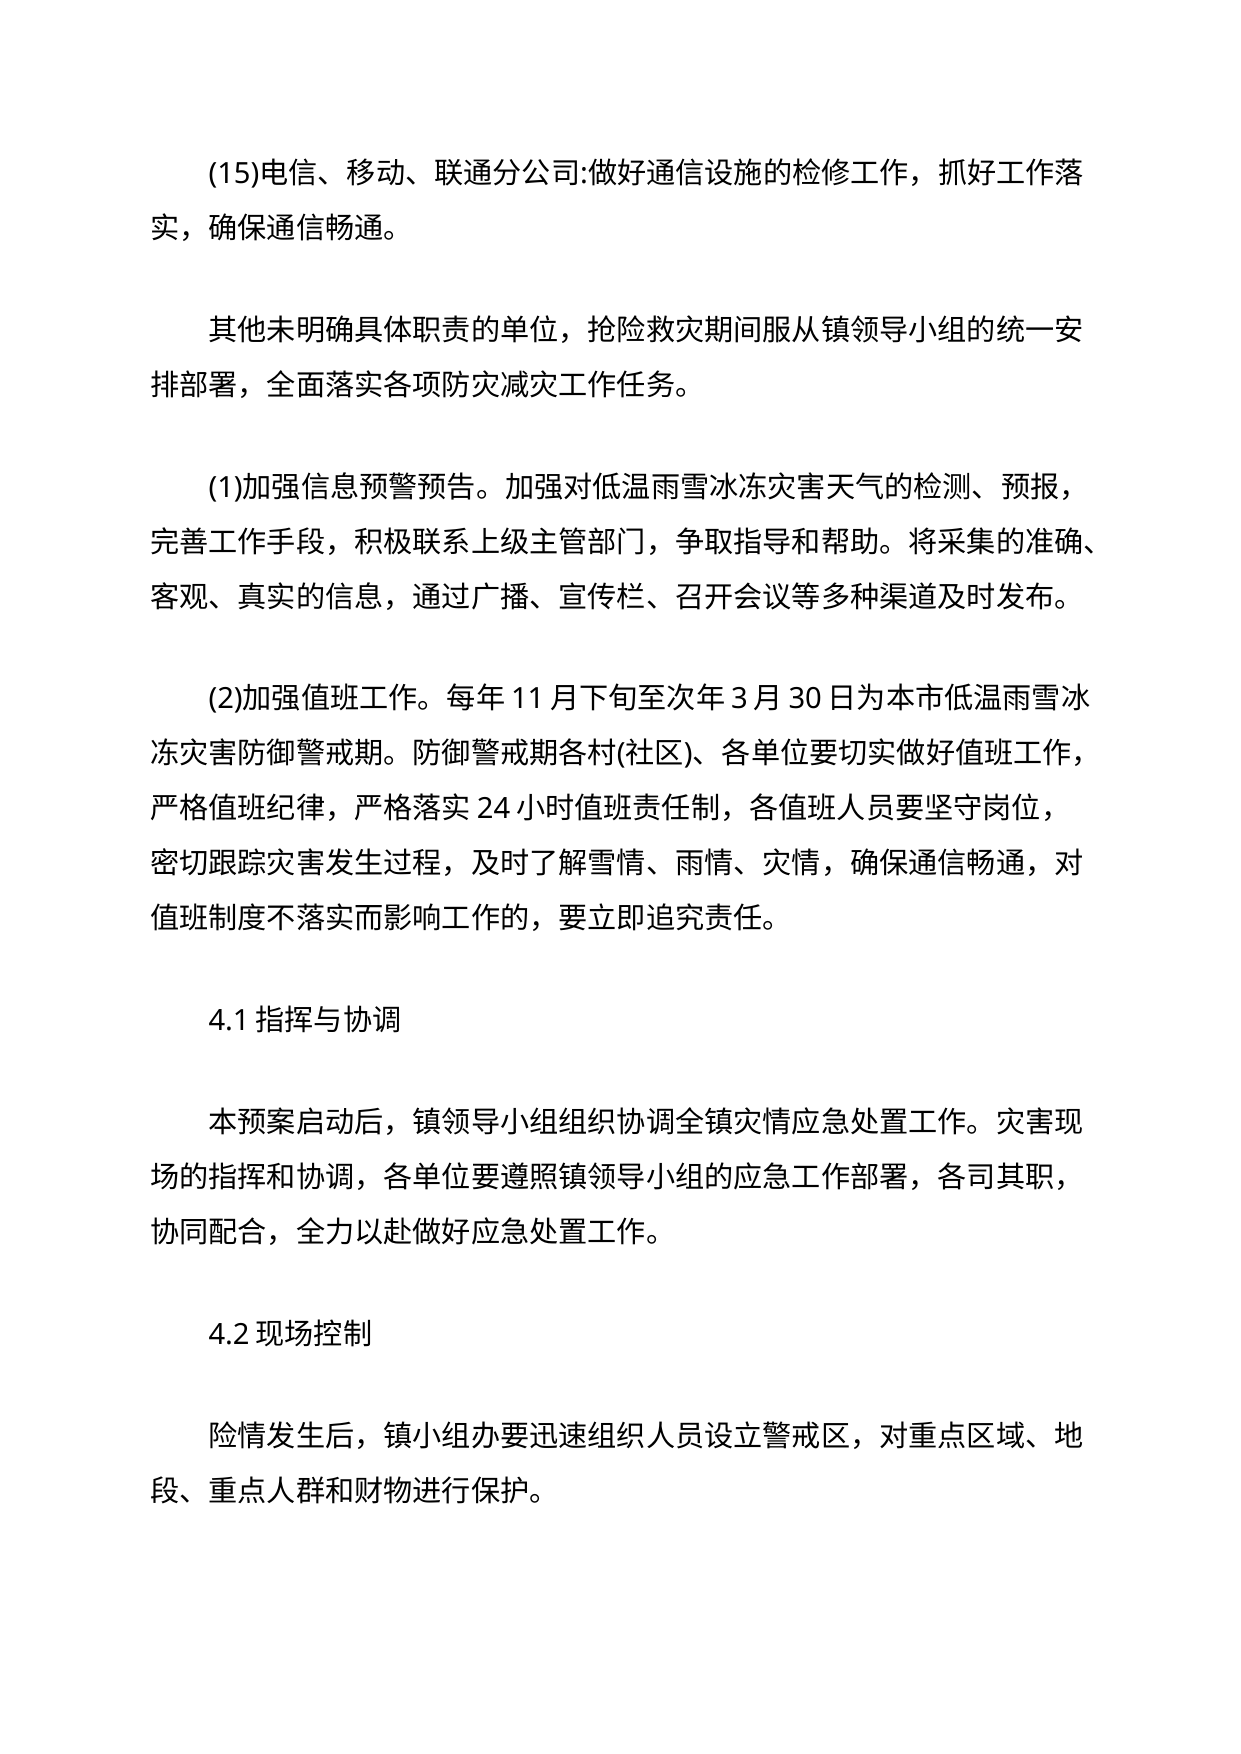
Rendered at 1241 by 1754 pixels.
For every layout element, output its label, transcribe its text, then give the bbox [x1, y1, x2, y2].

text (15)电信、移动、联通分公司:做好通信设施的检修工作，抓好工作落实，确保通信畅通。 [150, 150, 1090, 247]
text (2)加强值班工作。每年11月下旬至次年3月30日为本市低温雨雪冰冻灾害防御警戒期。防御警戒期各村(社区)、各单位要切实做好值班工作，严格值班纪律，严格落实24小时值班责任制，各值班人员要坚守岗位，密切跟踪灾害发生过程，及时了解雪情、雨情、灾情，确保通信畅通，对值班制度不落实而影响工作的，要立即追究责任。 [150, 675, 1090, 937]
text 4.2现场控制 [150, 1310, 1090, 1353]
text 其他未明确具体职责的单位，抢险救灾期间服从镇领导小组的统一安排部署，全面落实各项防灾减灾工作任务。 [150, 307, 1090, 404]
text 4.1指挥与协调 [150, 997, 1090, 1039]
text 险情发生后，镇小组办要迅速组织人员设立警戒区，对重点区域、地段、重点人群和财物进行保护。 [150, 1412, 1090, 1509]
text (1)加强信息预警预告。加强对低温雨雪冰冻灾害天气的检测、预报，完善工作手段，积极联系上级主管部门，争取指导和帮助。将采集的准确、客观、真实的信息，通过广播、宣传栏、召开会议等多种渠道及时发布。 [150, 463, 1090, 616]
text 本预案启动后，镇领导小组组织协调全镇灾情应急处置工作。灾害现场的指挥和协调，各单位要遵照镇领导小组的应急工作部署，各司其职，协同配合，全力以赴做好应急处置工作。 [150, 1099, 1090, 1251]
